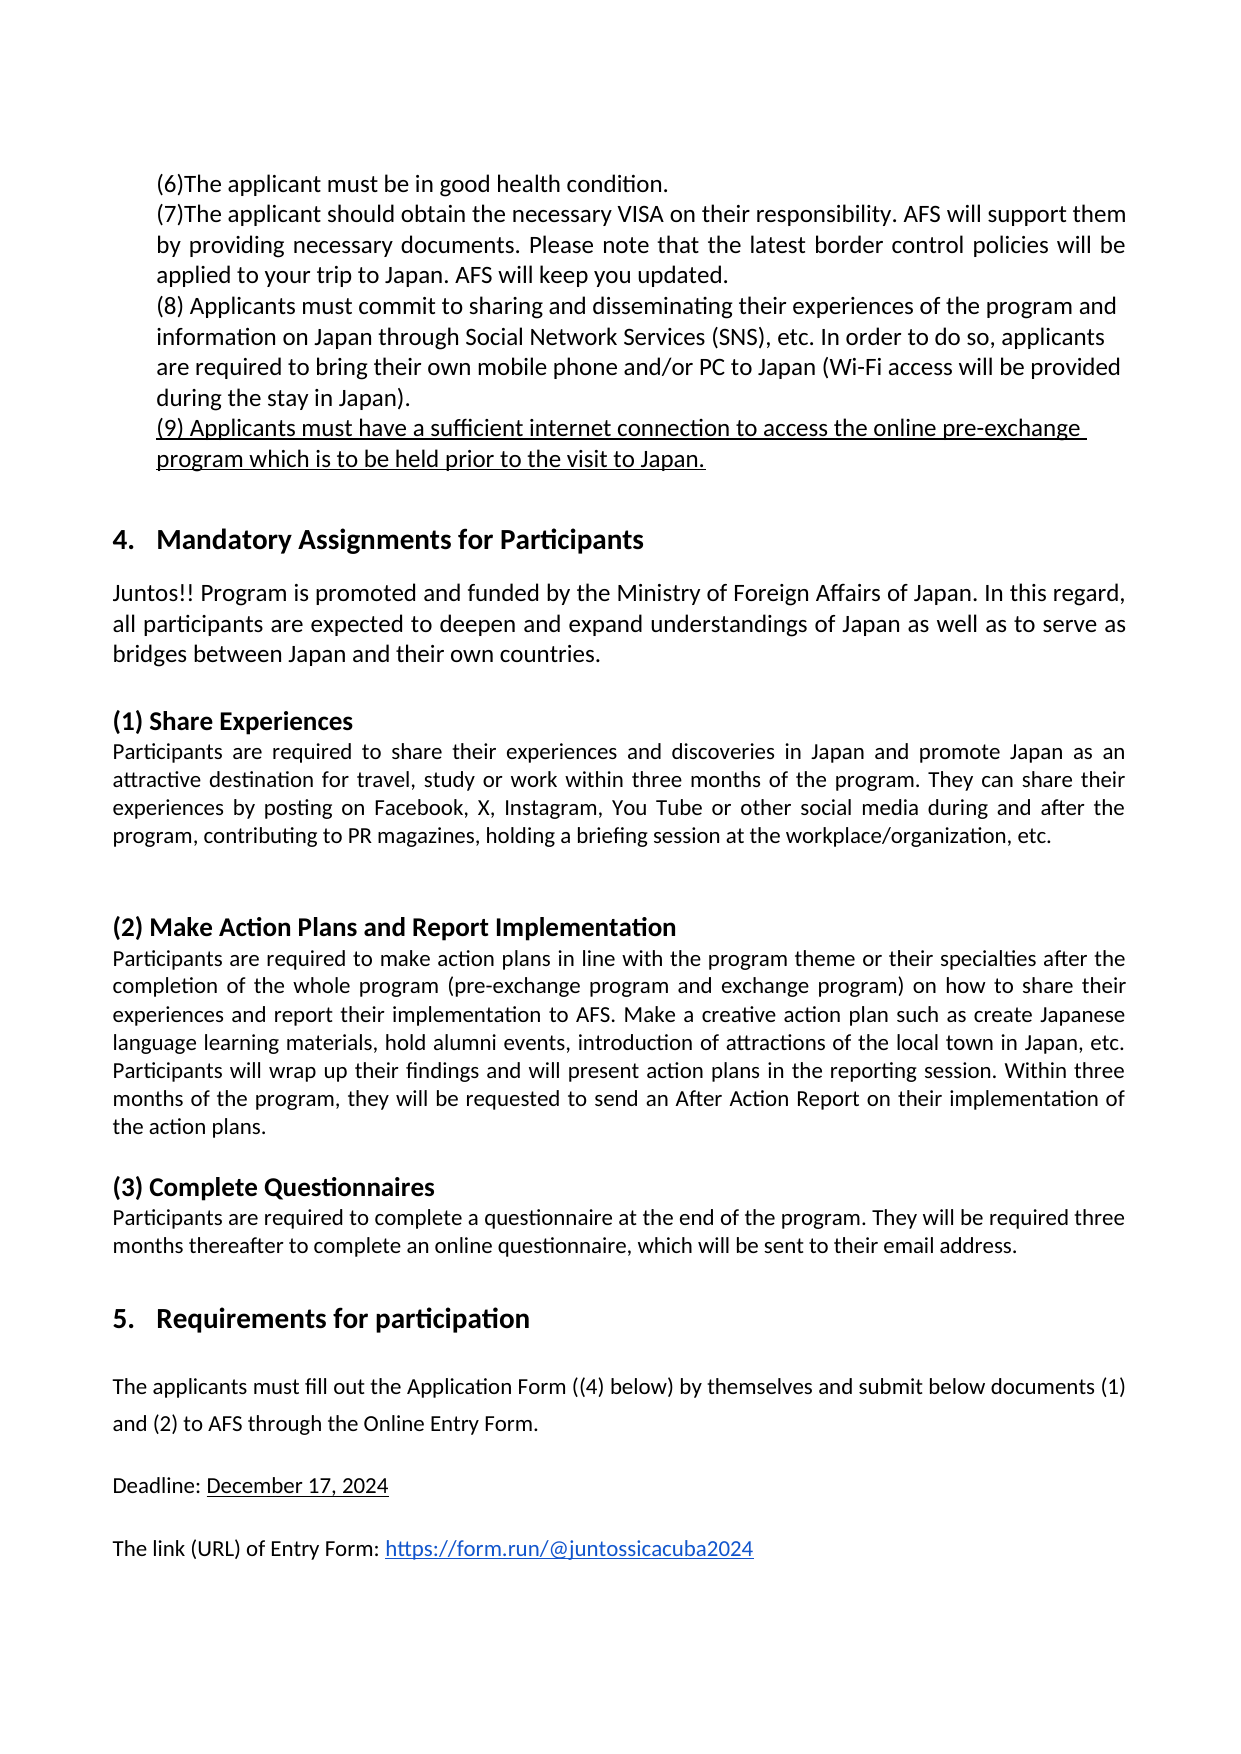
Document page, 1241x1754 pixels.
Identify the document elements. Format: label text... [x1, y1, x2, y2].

text Deadline: December 17, 2024 [112, 1472, 1128, 1499]
text (8) Applicants must commit to sharing and disseminating their experiences of the program and information on Japan through Social Network Services (SNS), etc. In order to do so, applicants are required to bring their own mobile phone and/or PC to Japan (Wi-Fi access will be provided during the stay in Japan). [156, 290, 1128, 412]
text Participants are required to make action plans in line with the program theme or their specialties after the completion of the whole program (pre-exchange program and exchange program) on how to share their experiences and report their implementation to AFS. Make a creative action plan such as create Japanese language learning materials, hold alumni events, introduction of attractions of the local town in Japan, etc. Participants will wrap up their findings and will present action plans in the reporting session. Within three months of the program, they will be requested to send an After Action Report on their implementation of the action plans. [112, 944, 1128, 1140]
text (3) Complete Questionnaires [112, 1170, 1128, 1203]
text Participants are required to share their experiences and discoveries in Japan and promote Japan as an attractive destination for travel, study or work within three months of the program. They can share their experiences by posting on Facebook, X, Instagram, You Tube or other social media during and after the program, contributing to PR magazines, holding a briefing session at the workplace/organization, etc. [112, 737, 1128, 849]
list Mandatory Assignments for Participants [112, 521, 1128, 556]
text Juntos!! Program is promoted and funded by the Ministry of Foreign Affairs of Japan. In this regard, all participants are expected to deepen and expand understandings of Japan as well as to serve as bridges between Japan and their own countries. [112, 577, 1128, 669]
list Requirements for participation [112, 1300, 1128, 1336]
text The link (URL) of Entry Form: https://form.run/@juntossicacuba2024 [112, 1534, 1128, 1562]
text Participants are required to complete a questionnaire at the end of the program. They will be required three months thereafter to complete an online questionnaire, which will be sent to their email address. [112, 1203, 1128, 1259]
text (2) Make Action Plans and Report Implementation [112, 911, 1128, 944]
text The applicants must fill out the Application Form ((4) below) by themselves and submit below documents (1) and (2) to AFS through the Online Entry Form. [112, 1372, 1128, 1437]
text (9) Applicants must have a sufficient internet connection to access the online pre-exchange program which is to be held prior to the visit to Japan. [156, 412, 1128, 473]
text (6)The applicant must be in good health condition. [156, 168, 1128, 199]
text (7)The applicant should obtain the necessary VISA on their responsibility. AFS will support them by providing necessary documents. Please note that the latest border control policies will be applied to your trip to Japan. AFS will keep you updated. [156, 199, 1128, 290]
text (1) Share Experiences [112, 704, 1128, 737]
